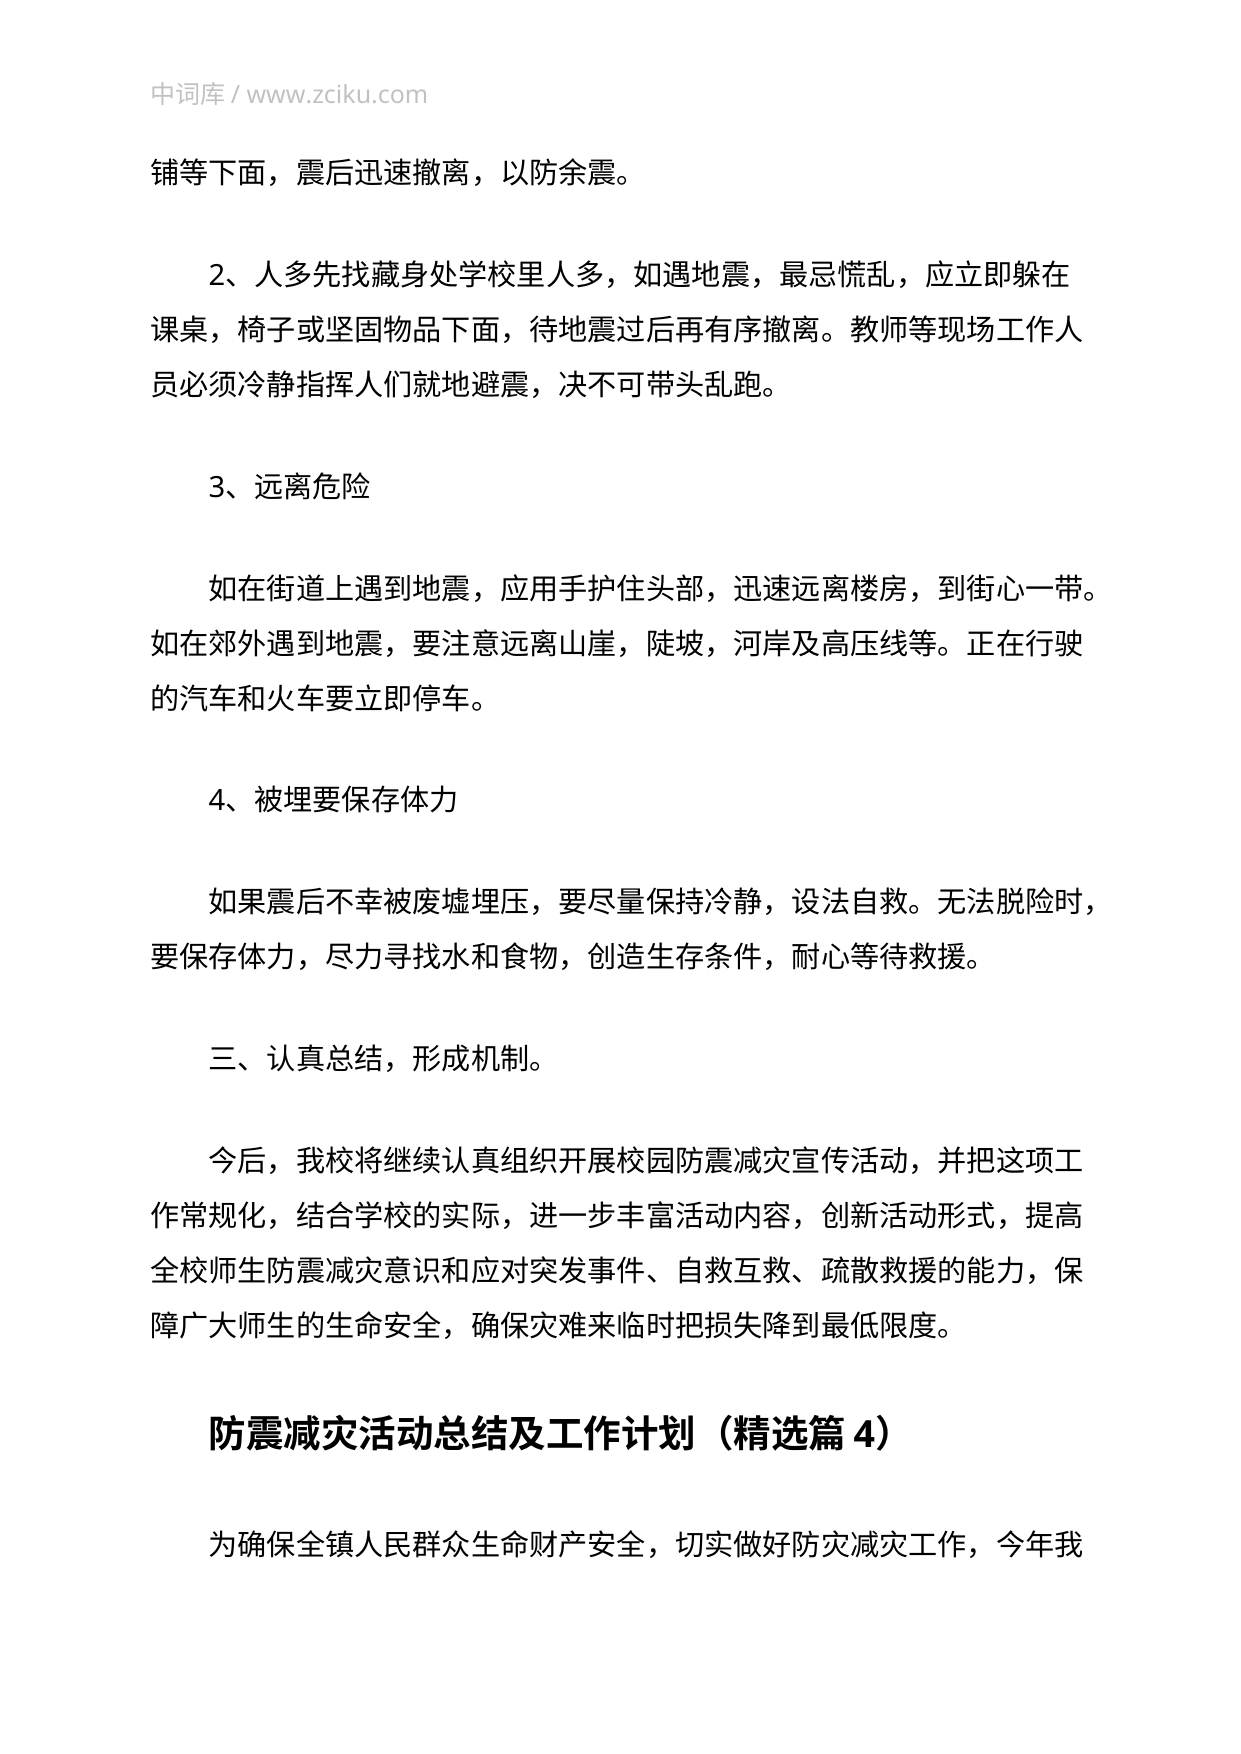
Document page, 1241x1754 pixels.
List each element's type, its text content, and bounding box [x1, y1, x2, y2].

text 防震减灾活动总结及工作计划（精选篇4） [150, 1404, 1090, 1458]
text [150, 150, 1090, 192]
text 三、认真总结，形成机制。 [150, 1036, 1090, 1078]
text 4、被埋要保存体力 [150, 777, 1090, 819]
text 如在街道上遇到地震，应用手护住头部，迅速远离楼房，到街心一带。如在郊外遇到地震，要注意远离山崖，陡坡，河岸及高压线等。正在行驶的汽车和火车要立即停车。 [150, 565, 1090, 717]
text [150, 1521, 1090, 1564]
text 如果震后不幸被废墟埋压，要尽量保持冷静，设法自救。无法脱险时，要保存体力，尽力寻找水和食物，创造生存条件，耐心等待救援。 [150, 879, 1090, 976]
text 3、远离危险 [150, 463, 1090, 506]
text 今后，我校将继续认真组织开展校园防震减灾宣传活动，并把这项工作常规化，结合学校的实际，进一步丰富活动内容，创新活动形式，提高全校师生防震减灾意识和应对突发事件、自救互救、疏散救援的能力，保障广大师生的生命安全，确保灾难来临时把损失降到最低限度。 [150, 1137, 1090, 1344]
text 2、人多先找藏身处学校里人多，如遇地震，最忌慌乱，应立即躲在课桌，椅子或坚固物品下面，待地震过后再有序撤离。教师等现场工作人员必须冷静指挥人们就地避震，决不可带头乱跑。 [150, 252, 1090, 404]
